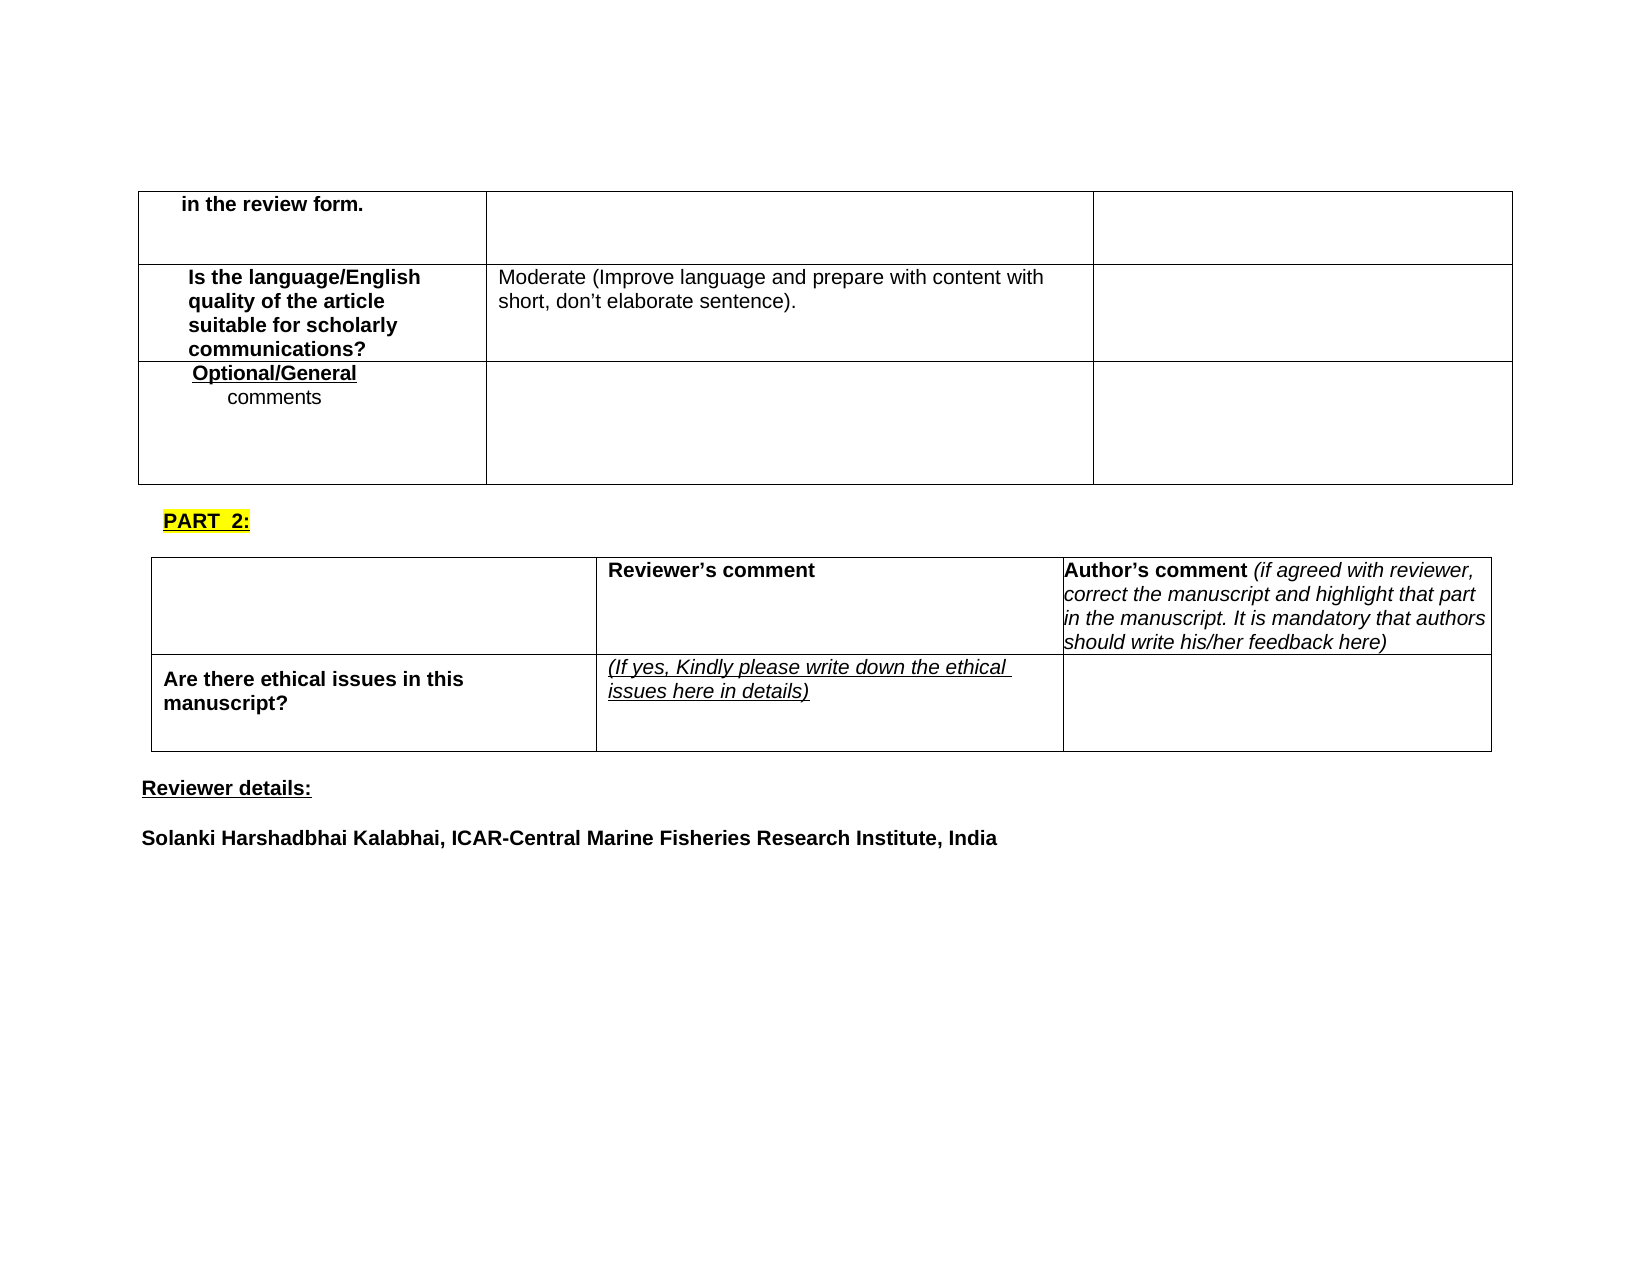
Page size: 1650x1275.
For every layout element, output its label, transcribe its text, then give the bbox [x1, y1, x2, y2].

table_cell Moderate (Improve language and prepare with content with short, don’t elaborate sentence). [487, 265, 1093, 361]
table_cell Author’s comment (if agreed with reviewer, correct the manuscript and highlight that part in the manuscript. It is mandatory that authors should write his/her feedback here) [1064, 558, 1491, 654]
table_cell Are there ethical issues in this manuscript? [152, 655, 596, 751]
table_cell [1064, 655, 1491, 751]
table_header [487, 192, 1093, 264]
table_cell Optional/General comments [139, 362, 486, 484]
table_cell [152, 558, 596, 654]
text Solanki Harshadbhai Kalabhai, ICAR-Central Marine Fisheries Research Institute, India [112, 826, 1537, 850]
table_header [1094, 192, 1512, 264]
table_header in the review form. [139, 192, 486, 264]
table_cell [1094, 362, 1512, 484]
table_cell [487, 362, 1093, 484]
table_cell (If yes, Kindly please write down the ethical issues here in details) [597, 655, 1063, 751]
table_header PART 2: [152, 509, 1491, 557]
table_cell Reviewer’s comment [597, 558, 1063, 654]
table_cell Is the language/English quality of the article suitable for scholarly communications? [139, 265, 486, 361]
table_cell [1094, 265, 1512, 361]
text Reviewer details: [112, 776, 1537, 799]
